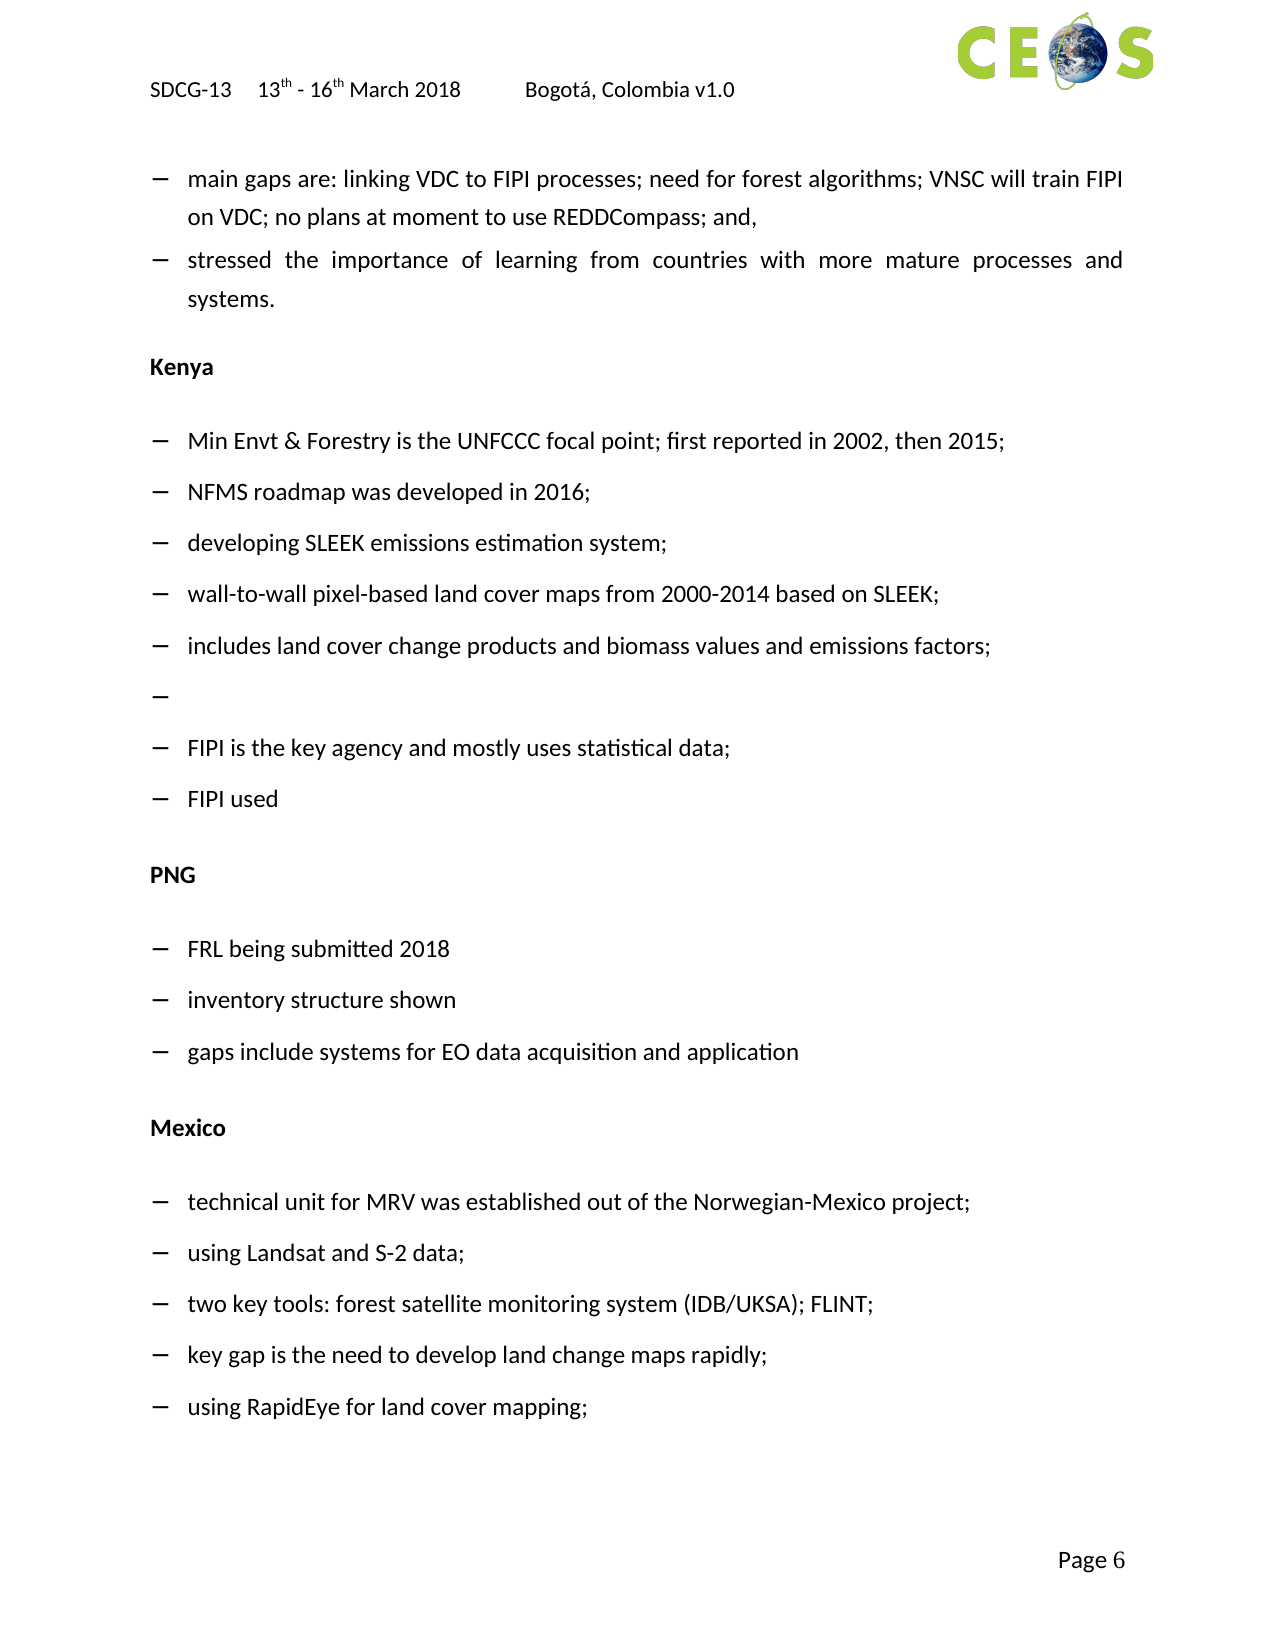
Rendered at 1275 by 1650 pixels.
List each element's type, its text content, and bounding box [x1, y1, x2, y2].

list technical unit for MRV was established out of the Norwegian-Mexico project; [150, 1173, 1125, 1224]
list using Landsat and S-2 data; [150, 1224, 1125, 1275]
text PNG [150, 859, 1125, 890]
list FRL being submitted 2018 [150, 921, 1125, 972]
text Mexico [150, 1112, 1125, 1142]
list NFMS roadmap was developed in 2016; [150, 463, 1125, 514]
list gaps include systems for EO data acquisition and application [150, 1023, 1125, 1074]
list developing SLEEK emissions estimation system; [150, 514, 1125, 566]
list stressed the importance of learning from countries with more mature processes and systems. [150, 232, 1125, 313]
list FIPI used [150, 771, 1125, 822]
list FIPI is the key agency and mostly uses statistical data; [150, 719, 1125, 771]
list main gaps are: linking VDC to FIPI processes; need for forest algorithms; VNSC will train FIPI on VDC; no plans at moment to use REDDCompass; and, [150, 150, 1125, 232]
list two key tools: forest satellite monitoring system (IDB/UKSA); FLINT; [150, 1275, 1125, 1327]
list key gap is the need to develop land change maps rapidly; [150, 1327, 1125, 1378]
list wall-to-wall pixel-based land cover maps from 2000-2014 based on SLEEK; [150, 566, 1125, 617]
list using RapidEye for land cover mapping; [150, 1378, 1125, 1429]
list inventory structure shown [150, 972, 1125, 1023]
list Min Envt & Forestry is the UNFCCC focal point; first reported in 2002, then 2015; [150, 412, 1125, 463]
list includes land cover change products and biomass values and emissions factors; [150, 617, 1125, 668]
text Kenya [150, 351, 1125, 382]
picture [957, 12, 1154, 90]
